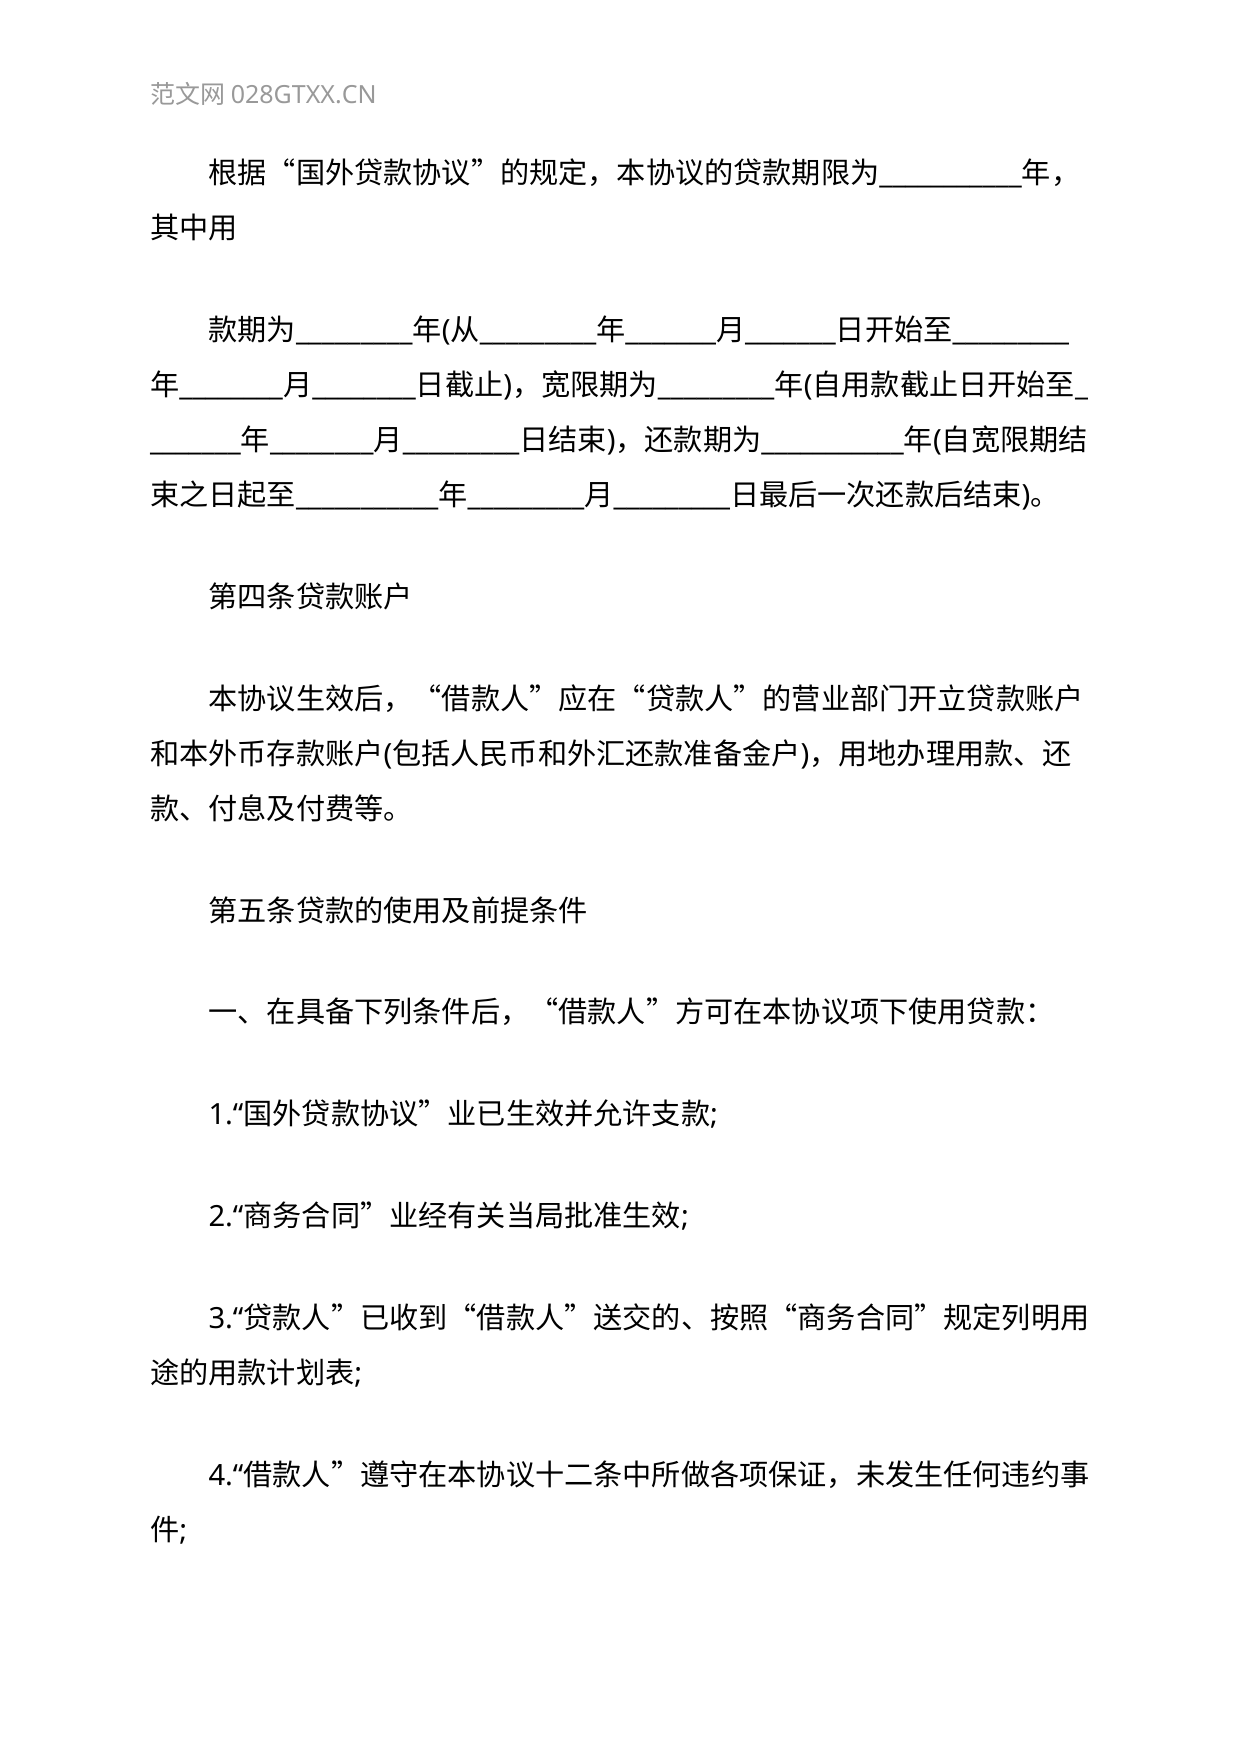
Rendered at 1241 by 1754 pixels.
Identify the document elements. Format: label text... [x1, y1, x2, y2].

text 第四条贷款账户 [150, 574, 1090, 616]
text 本协议生效后，“借款人”应在“贷款人”的营业部门开立贷款账户和本外币存款账户(包括人民币和外汇还款准备金户)，用地办理用款、还款、付息及付费等。 [150, 676, 1090, 828]
text 3.“贷款人”已收到“借款人”送交的、按照“商务合同”规定列明用途的用款计划表; [150, 1295, 1090, 1392]
text 根据“国外贷款协议”的规定，本协议的贷款期限为___________年，其中用 [150, 150, 1090, 247]
text 1.“国外贷款协议”业已生效并允许支款; [150, 1091, 1090, 1133]
text 款期为_________年(从_________年_______月_______日开始至_________年________月________日截止)，宽限期为_________年(自用款截止日开始至________年________月_________日结束)，还款期为___________年(自宽限期结束之日起至___________年_________月_________日最后一次还款后结束)。 [150, 307, 1090, 514]
text 2.“商务合同”业经有关当局批准生效; [150, 1193, 1090, 1235]
text 4.“借款人”遵守在本协议十二条中所做各项保证，未发生任何违约事件; [150, 1452, 1090, 1549]
text 第五条贷款的使用及前提条件 [150, 887, 1090, 929]
text 一、在具备下列条件后，“借款人”方可在本协议项下使用贷款： [150, 989, 1090, 1031]
